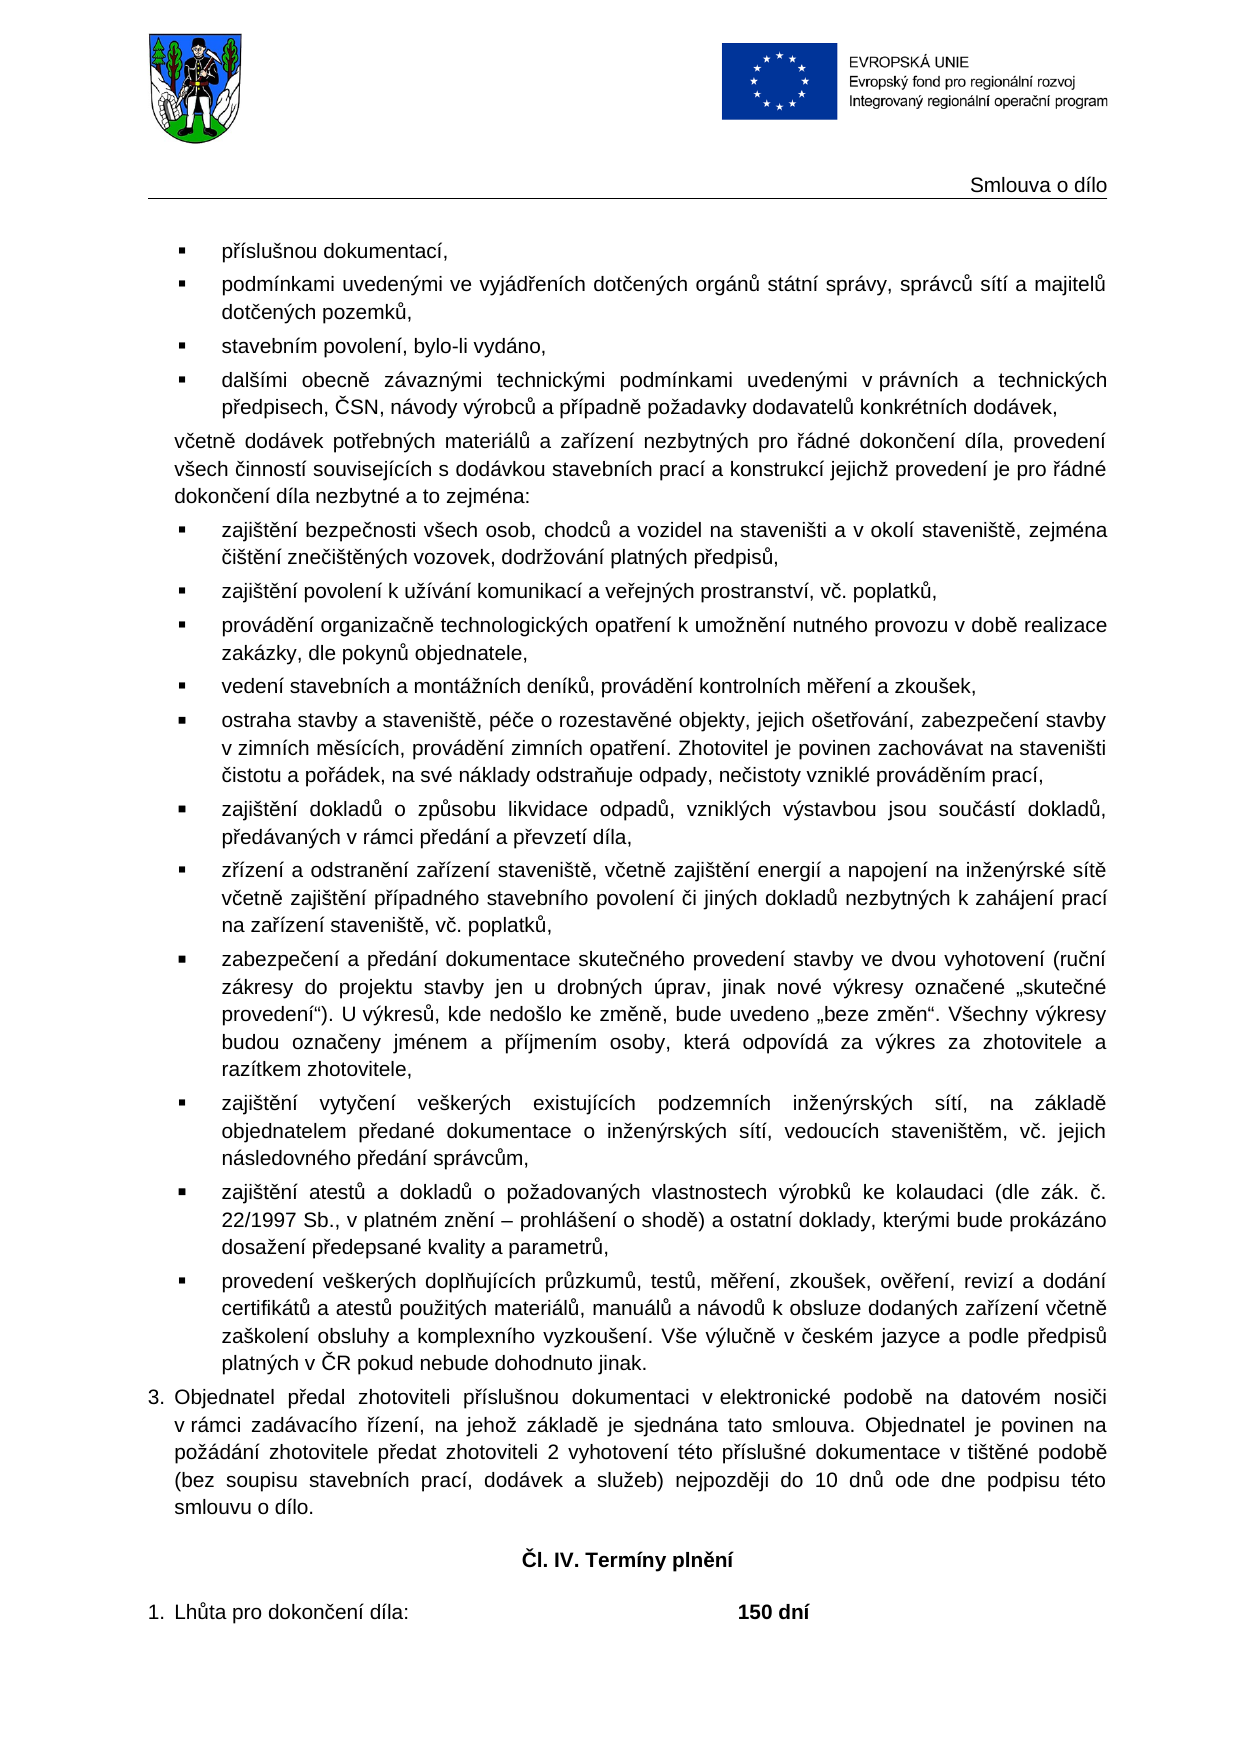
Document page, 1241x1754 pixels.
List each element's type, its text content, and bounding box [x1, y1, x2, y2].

list zajištění povolení k užívání komunikací a veřejných prostranství, vč. poplatků, [177, 579, 1107, 603]
text Čl. IV. Termíny plnění [148, 1547, 1107, 1571]
list dalšími obecně závaznými technickými podmínkami uvedenými v právních a technických předpisech, ČSN, návody výrobců a případně požadavky dodavatelů konkrétních dodávek, [177, 367, 1107, 419]
list příslušnou dokumentací, [177, 238, 1107, 262]
picture [147, 33, 242, 144]
list provedení veškerých doplňujících průzkumů, testů, měření, zkoušek, ověření, revizí a dodání certifikátů a atestů použitých materiálů, manuálů a návodů k obsluze dodaných zařízení včetně zaškolení obsluhy a komplexního vyzkoušení. Vše výlučně v českém jazyce a podle předpisů platných v ČR pokud nebude dohodnuto jinak. [177, 1269, 1107, 1375]
list ostraha stavby a staveniště, péče o rozestavěné objekty, jejich ošetřování, zabezpečení stavby v zimních měsících, provádění zimních opatření. Zhotovitel je povinen zachovávat na staveništi čistotu a pořádek, na své náklady odstraňuje odpady, nečistoty vzniklé prováděním prací, [177, 708, 1107, 787]
list zřízení a odstranění zařízení staveniště, včetně zajištění energií a napojení na inženýrské sítě včetně zajištění případného stavebního povolení či jiných dokladů nezbytných k zahájení prací na zařízení staveniště, vč. poplatků, [177, 858, 1107, 937]
list zajištění bezpečnosti všech osob, chodců a vozidel na staveništi a v okolí staveniště, zejména čištění znečištěných vozovek, dodržování platných předpisů, [177, 518, 1107, 569]
list Lhůta pro dokončení díla: 150 dní [148, 1600, 1107, 1624]
list stavebním povolení, bylo-li vydáno, [177, 334, 1107, 358]
list zabezpečení a předání dokumentace skutečného provedení stavby ve dvou vyhotovení (ruční zákresy do projektu stavby jen u drobných úprav, jinak nové výkresy označené „skutečné provedení“). U výkresů, kde nedošlo ke změně, bude uvedeno „beze změn“. Všechny výkresy budou označeny jménem a příjmením osoby, která odpovídá za výkres za zhotovitele a razítkem zhotovitele, [177, 947, 1107, 1081]
picture [721, 43, 1108, 120]
list zajištění dokladů o způsobu likvidace odpadů, vzniklých výstavbou jsou součástí dokladů, předávaných v rámci předání a převzetí díla, [177, 797, 1107, 848]
text včetně dodávek potřebných materiálů a zařízení nezbytných pro řádné dokončení díla, provedení všech činností souvisejících s dodávkou stavebních prací a konstrukcí jejichž provedení je pro řádné dokončení díla nezbytné a to zejména: [174, 429, 1107, 508]
list vedení stavebních a montážních deníků, provádění kontrolních měření a zkoušek, [177, 674, 1107, 698]
list zajištění atestů a dokladů o požadovaných vlastnostech výrobků ke kolaudaci (dle zák. č. 22/1997 Sb., v platném znění – prohlášení o shodě) a ostatní doklady, kterými bude prokázáno dosažení předepsané kvality a parametrů, [177, 1180, 1107, 1259]
list Objednatel předal zhotoviteli příslušnou dokumentaci v elektronické podobě na datovém nosiči v rámci zadávacího řízení, na jehož základě je sjednána tato smlouva. Objednatel je povinen na požádání zhotovitele předat zhotoviteli 2 vyhotovení této příslušné dokumentace v tištěné podobě (bez soupisu stavebních prací, dodávek a služeb) nejpozději do 10 dnů ode dne podpisu této smlouvu o dílo. [148, 1385, 1107, 1519]
list podmínkami uvedenými ve vyjádřeních dotčených orgánů státní správy, správců sítí a majitelů dotčených pozemků, [177, 272, 1107, 324]
list provádění organizačně technologických opatření k umožnění nutného provozu v době realizace zakázky, dle pokynů objednatele, [177, 613, 1107, 664]
list zajištění vytyčení veškerých existujících podzemních inženýrských sítí, na základě objednatelem předané dokumentace o inženýrských sítí, vedoucích staveništěm, vč. jejich následovného předání správcům, [177, 1091, 1107, 1170]
